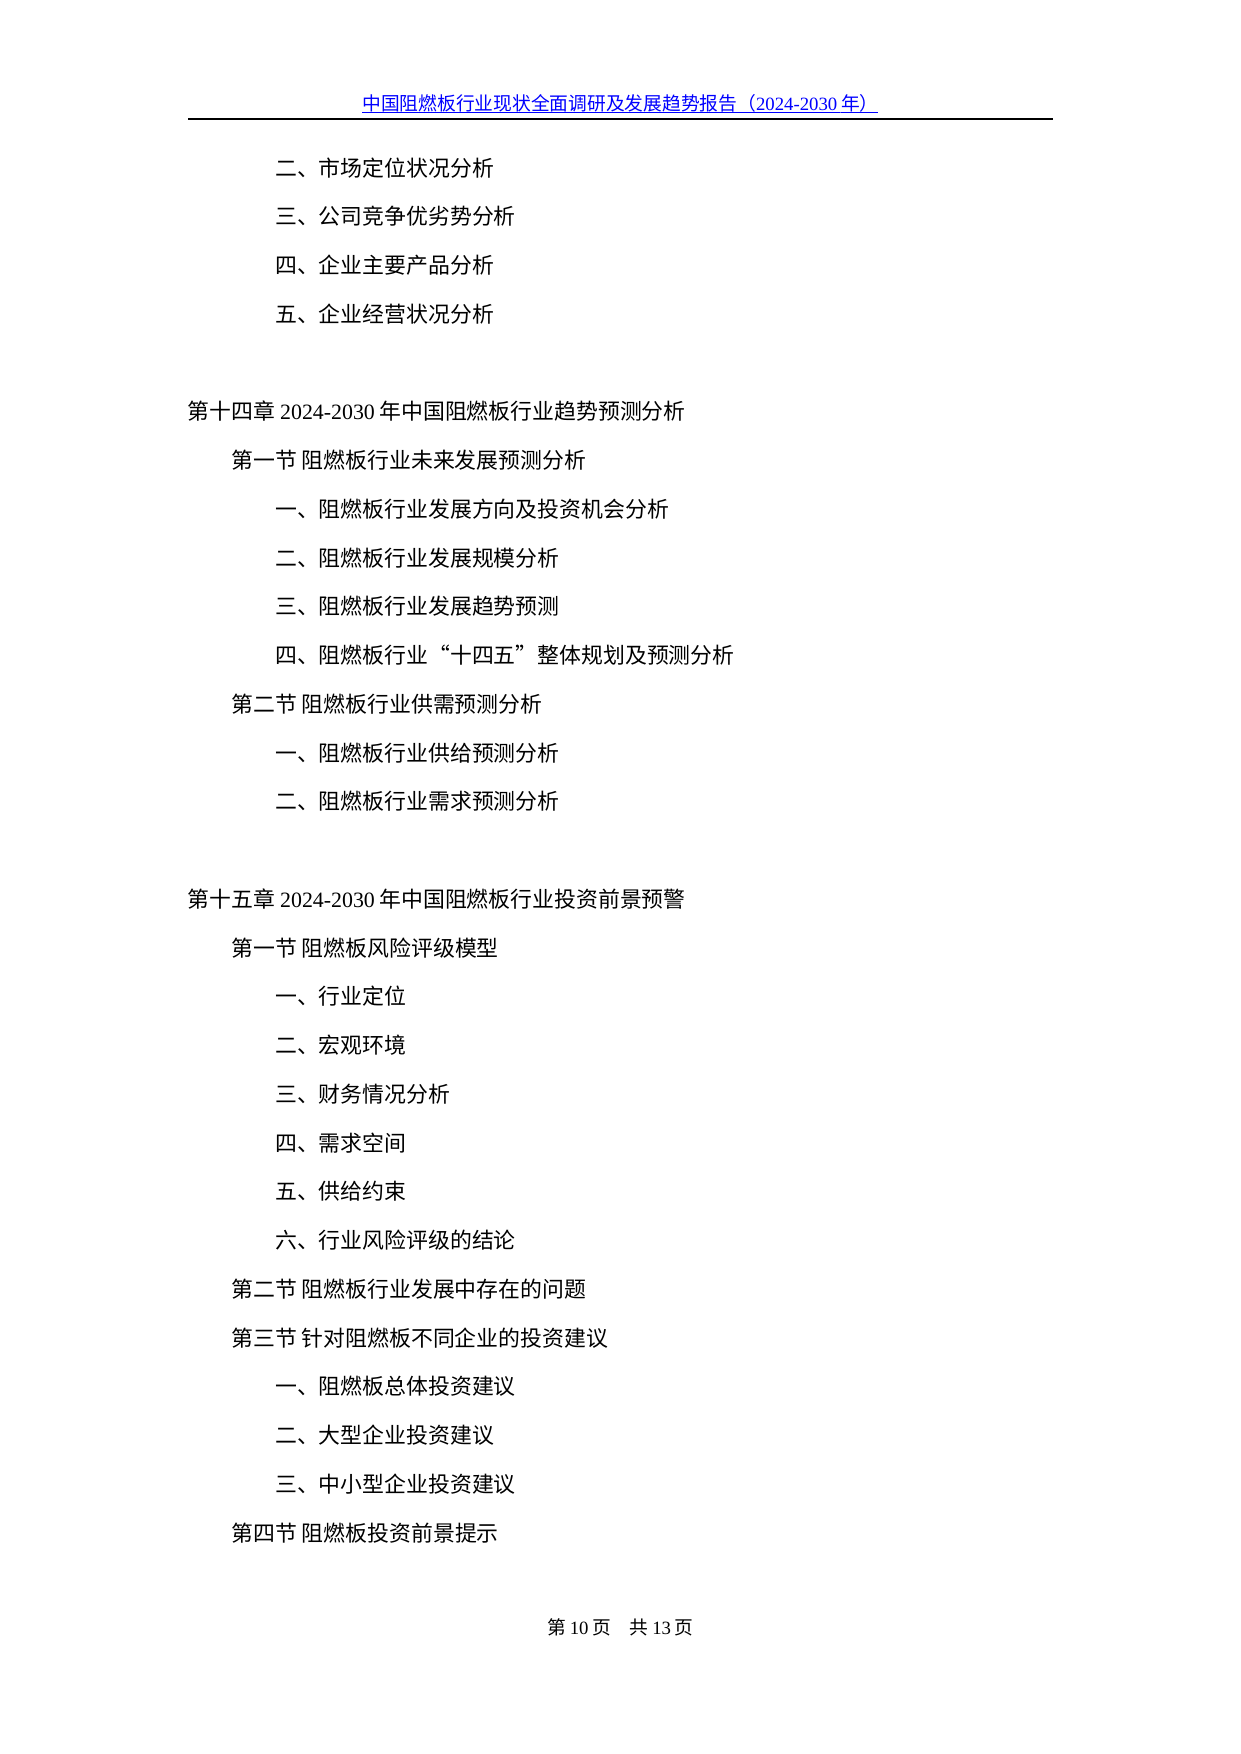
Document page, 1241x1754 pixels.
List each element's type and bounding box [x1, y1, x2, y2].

text [187, 150, 1053, 1548]
